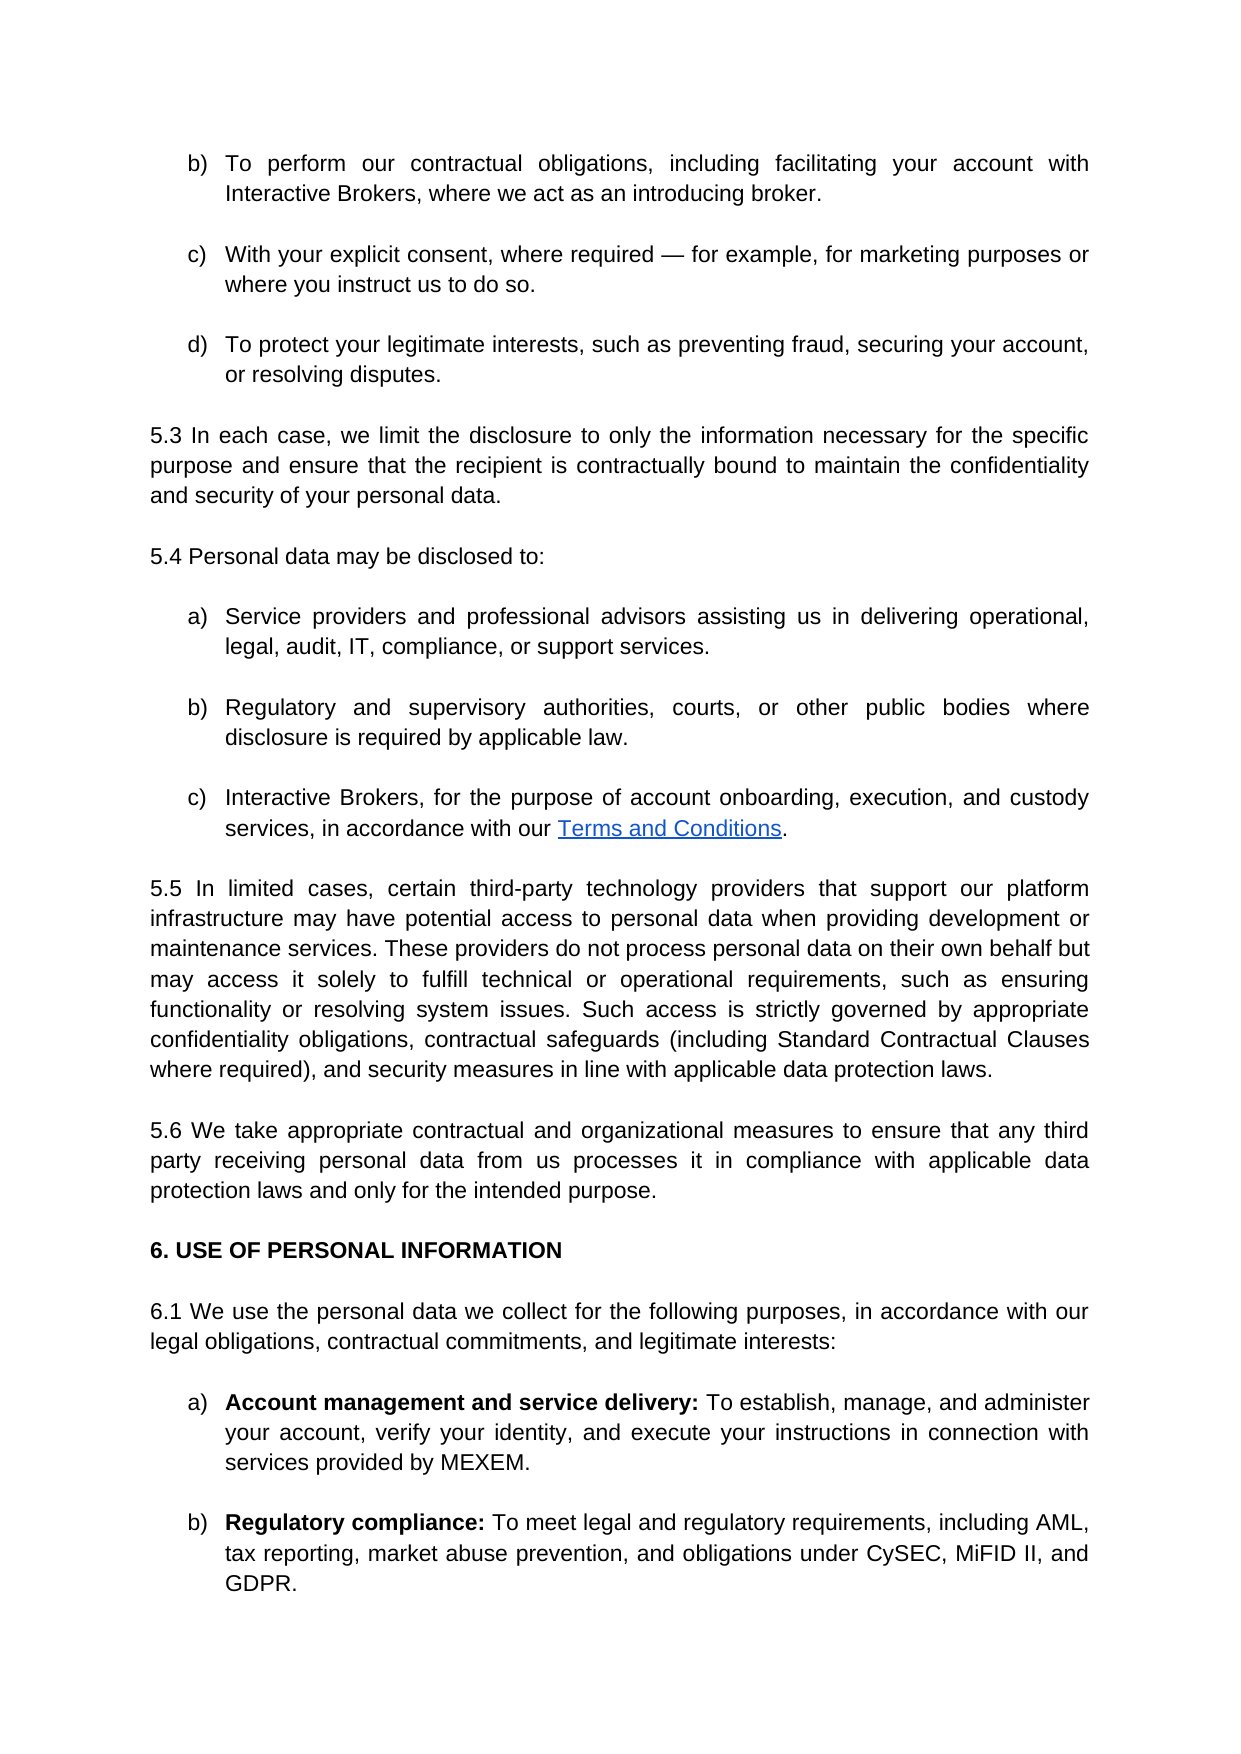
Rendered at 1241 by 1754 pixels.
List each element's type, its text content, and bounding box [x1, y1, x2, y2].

text 5.4 Personal data may be disclosed to: [150, 543, 1090, 569]
list To perform our contractual obligations, including facilitating your account with Interactive Brokers, where we act as an introducing broker. [187, 150, 1090, 207]
list Regulatory compliance: To meet legal and regulatory requirements, including AML, tax reporting, market abuse prevention, and obligations under CySEC, MiFID II, and GDPR. [187, 1509, 1090, 1596]
list Interactive Brokers, for the purpose of account onboarding, execution, and custody services, in accordance with our Terms and Conditions. [187, 784, 1090, 841]
list With your explicit consent, where required — for example, for marketing purposes or where you instruct us to do so. [187, 241, 1090, 297]
list Service providers and professional advisors assisting us in delivering operational, legal, audit, IT, compliance, or support services. [187, 603, 1090, 660]
text 5.3 In each case, we limit the disclosure to only the information necessary for the specific purpose and ensure that the recipient is contractually bound to maintain the confidentiality and security of your personal data. [150, 422, 1090, 509]
text 6. USE OF PERSONAL INFORMATION [150, 1237, 1090, 1264]
text 6.1 We use the personal data we collect for the following purposes, in accordance with our legal obligations, contractual commitments, and legitimate interests: [150, 1298, 1090, 1354]
list Account management and service delivery: To establish, manage, and administer your account, verify your identity, and execute your instructions in connection with services provided by MEXEM. [187, 1388, 1090, 1475]
list Regulatory and supervisory authorities, courts, or other public bodies where disclosure is required by applicable law. [187, 694, 1090, 750]
text 5.5 In limited cases, certain third-party technology providers that support our platform infrastructure may have potential access to personal data when providing development or maintenance services. These providers do not process personal data on their own behalf but may access it solely to fulfill technical or operational requirements, such as ensuring functionality or resolving system issues. Such access is strictly governed by appropriate confidentiality obligations, contractual safeguards (including Standard Contractual Clauses where required), and security measures in line with applicable data protection laws. [150, 875, 1090, 1083]
list To protect your legitimate interests, such as preventing fraud, securing your account, or resolving disputes. [187, 331, 1090, 388]
text 5.6 We take appropriate contractual and organizational measures to ensure that any third party receiving personal data from us processes it in compliance with applicable data protection laws and only for the intended purpose. [150, 1117, 1090, 1203]
